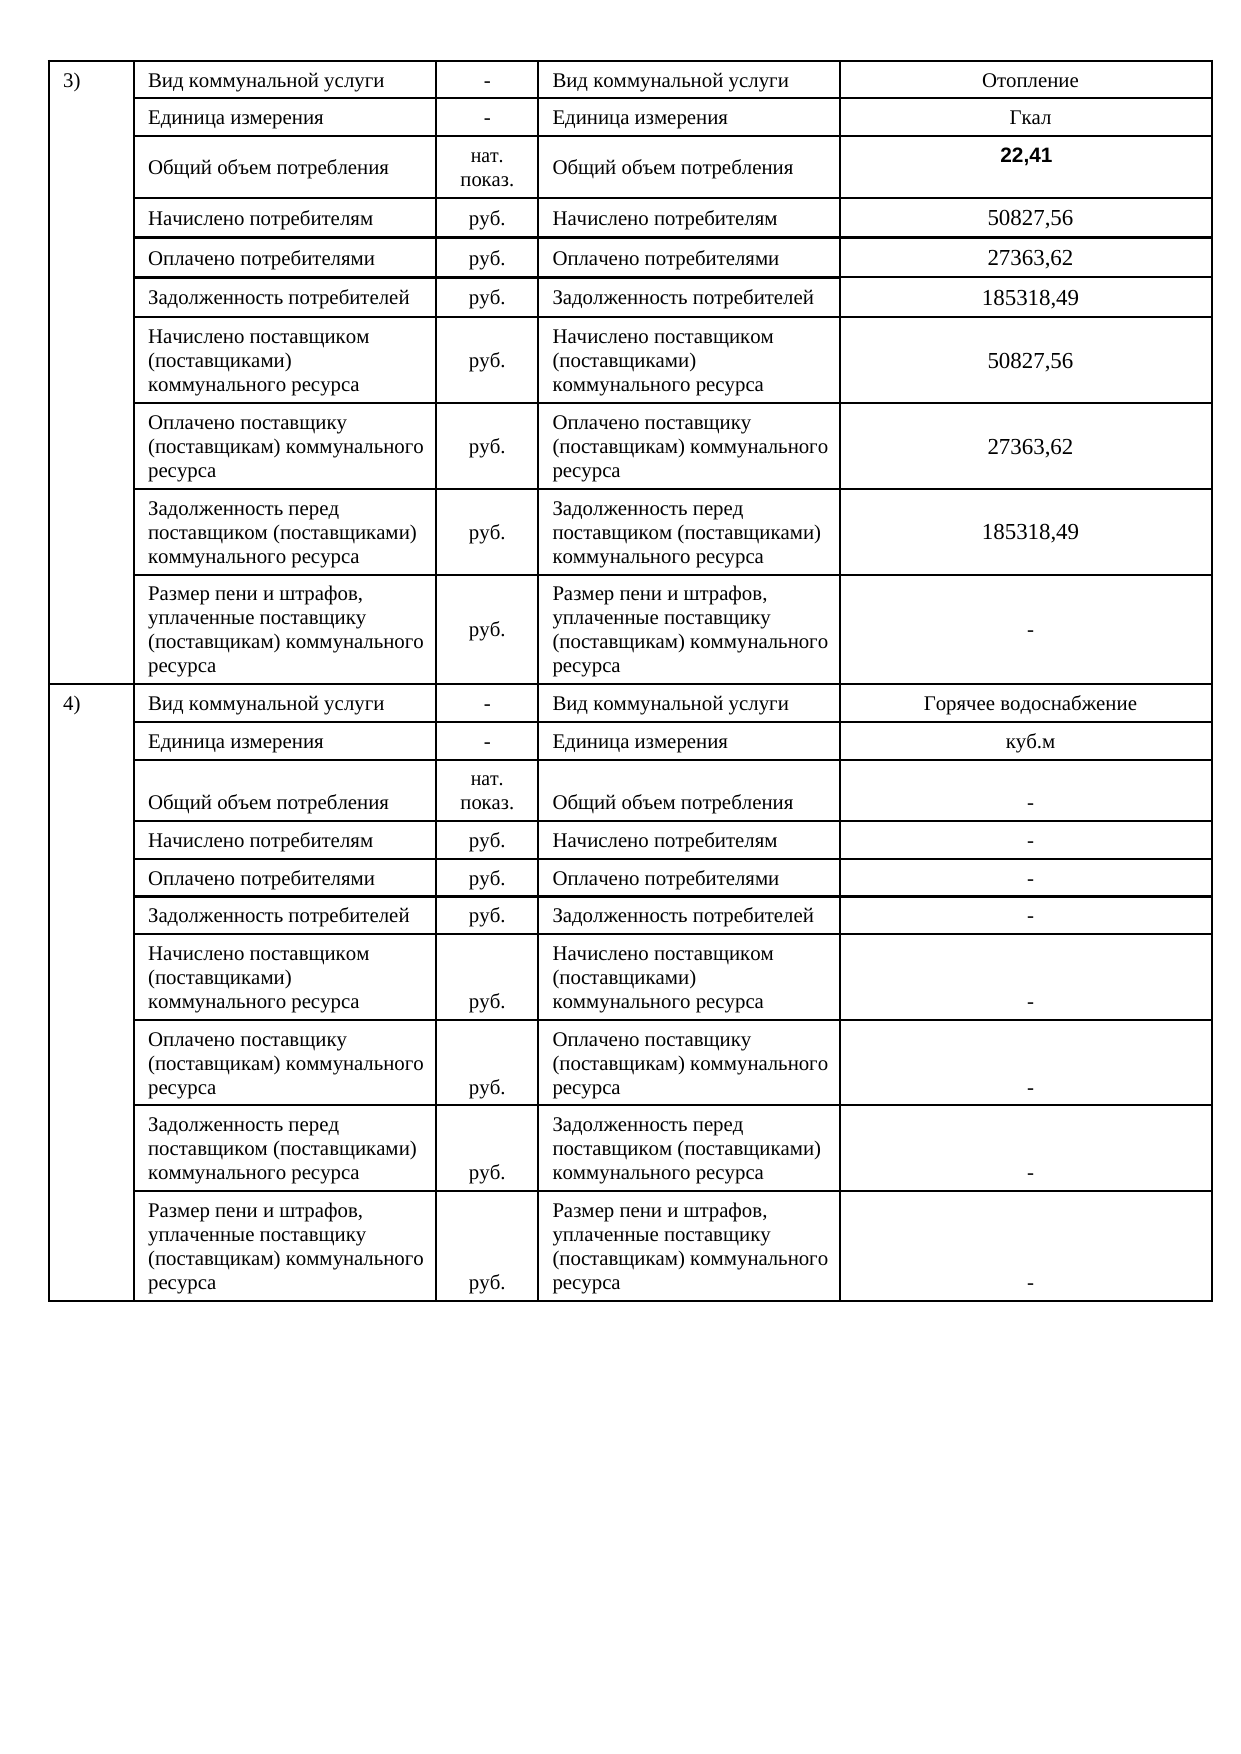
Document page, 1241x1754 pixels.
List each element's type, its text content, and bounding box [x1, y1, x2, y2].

table_cell Размер пени и штрафов, уплаченные поставщику (поставщикам) коммунального ресурса [539, 1192, 839, 1300]
table_cell нат. показ. [437, 761, 537, 820]
table_cell руб. [437, 1021, 537, 1104]
table_cell Единица измерения [135, 723, 435, 758]
table_cell руб. [437, 898, 537, 933]
table_cell Общий объем потребления [539, 761, 839, 820]
table_cell руб. [437, 935, 537, 1019]
table_cell - [841, 822, 1211, 858]
table_cell Размер пени и штрафов, уплаченные поставщику (поставщикам) коммунального ресурса [135, 576, 435, 683]
table_cell 50827,56 [841, 318, 1211, 402]
table_cell 27363,62 [841, 239, 1211, 276]
table_cell Общий объем потребления [135, 137, 435, 197]
table_cell Задолженность потребителей [135, 898, 435, 933]
table_cell Оплачено потребителями [539, 239, 839, 276]
table_cell Начислено потребителям [135, 822, 435, 858]
table_cell - [841, 935, 1211, 1019]
table_cell Оплачено потребителями [539, 860, 839, 895]
table_cell руб. [437, 576, 537, 683]
table_cell - [841, 761, 1211, 820]
table_cell - [437, 723, 537, 758]
table_cell Размер пени и штрафов, уплаченные поставщику (поставщикам) коммунального ресурса [135, 1192, 435, 1300]
table_cell Горячее водоснабжение [841, 685, 1211, 721]
table_cell - [437, 685, 537, 721]
table_cell 27363,62 [841, 404, 1211, 488]
table_cell руб. [437, 404, 537, 488]
table_cell Вид коммунальной услуги [135, 685, 435, 721]
table_cell Единица измерения [539, 723, 839, 758]
table_cell - [437, 99, 537, 135]
table_cell Начислено поставщиком (поставщиками) коммунального ресурса [539, 318, 839, 402]
table_header - [437, 62, 537, 97]
table_cell руб. [437, 318, 537, 402]
table_cell Начислено поставщиком (поставщиками) коммунального ресурса [539, 935, 839, 1019]
table_cell Начислено потребителям [135, 199, 435, 236]
table_cell Оплачено поставщику (поставщикам) коммунального ресурса [539, 1021, 839, 1104]
table_cell 185318,49 [841, 278, 1211, 316]
table_cell Гкал [841, 99, 1211, 135]
table_cell 185318,49 [841, 490, 1211, 573]
table_cell - [841, 860, 1211, 895]
table_cell Задолженность перед поставщиком (поставщиками) коммунального ресурса [539, 490, 839, 573]
table_cell Задолженность перед поставщиком (поставщиками) коммунального ресурса [135, 1106, 435, 1190]
table_cell - [841, 1106, 1211, 1190]
table_cell 4) [50, 685, 133, 1300]
table_cell руб. [437, 1192, 537, 1300]
table_cell Начислено потребителям [539, 199, 839, 236]
table_cell руб. [437, 490, 537, 573]
table_cell руб. [437, 1106, 537, 1190]
table_cell Задолженность перед поставщиком (поставщиками) коммунального ресурса [135, 490, 435, 573]
table_cell - [841, 898, 1211, 933]
table_cell Размер пени и штрафов, уплаченные поставщику (поставщикам) коммунального ресурса [539, 576, 839, 683]
table_header Отопление [841, 62, 1211, 97]
table_cell Вид коммунальной услуги [539, 685, 839, 721]
table_cell Задолженность перед поставщиком (поставщиками) коммунального ресурса [539, 1106, 839, 1190]
table_header Вид коммунальной услуги [135, 62, 435, 97]
table_header 3) [50, 62, 133, 683]
table_cell Начислено поставщиком (поставщиками) коммунального ресурса [135, 935, 435, 1019]
table_cell - [841, 1021, 1211, 1104]
table_cell Задолженность потребителей [539, 279, 839, 316]
table_cell Оплачено поставщику (поставщикам) коммунального ресурса [135, 1021, 435, 1104]
table_cell - [841, 1192, 1211, 1300]
table_cell Начислено поставщиком (поставщиками) коммунального ресурса [135, 318, 435, 402]
table_cell 22,41 [841, 137, 1211, 197]
table_cell Задолженность потребителей [135, 279, 435, 316]
table_cell руб. [437, 279, 537, 316]
table_cell руб. [437, 822, 537, 858]
table_cell 50827,56 [841, 199, 1211, 236]
table_cell Общий объем потребления [135, 761, 435, 820]
table_cell куб.м [841, 723, 1211, 758]
table_header Вид коммунальной услуги [539, 62, 839, 97]
table_cell руб. [437, 199, 537, 236]
table_cell Задолженность потребителей [539, 898, 839, 933]
table_cell Оплачено поставщику (поставщикам) коммунального ресурса [539, 404, 839, 488]
table_cell Оплачено поставщику (поставщикам) коммунального ресурса [135, 404, 435, 488]
table_cell Единица измерения [135, 99, 435, 135]
table_cell руб. [437, 860, 537, 895]
table_cell нат. показ. [437, 137, 537, 197]
table_cell Общий объем потребления [539, 137, 839, 197]
table_cell Оплачено потребителями [135, 239, 435, 276]
table_cell Единица измерения [539, 99, 839, 135]
table_cell Начислено потребителям [539, 822, 839, 858]
table_cell Оплачено потребителями [135, 860, 435, 895]
table_cell - [841, 576, 1211, 683]
table_cell руб. [437, 239, 537, 276]
